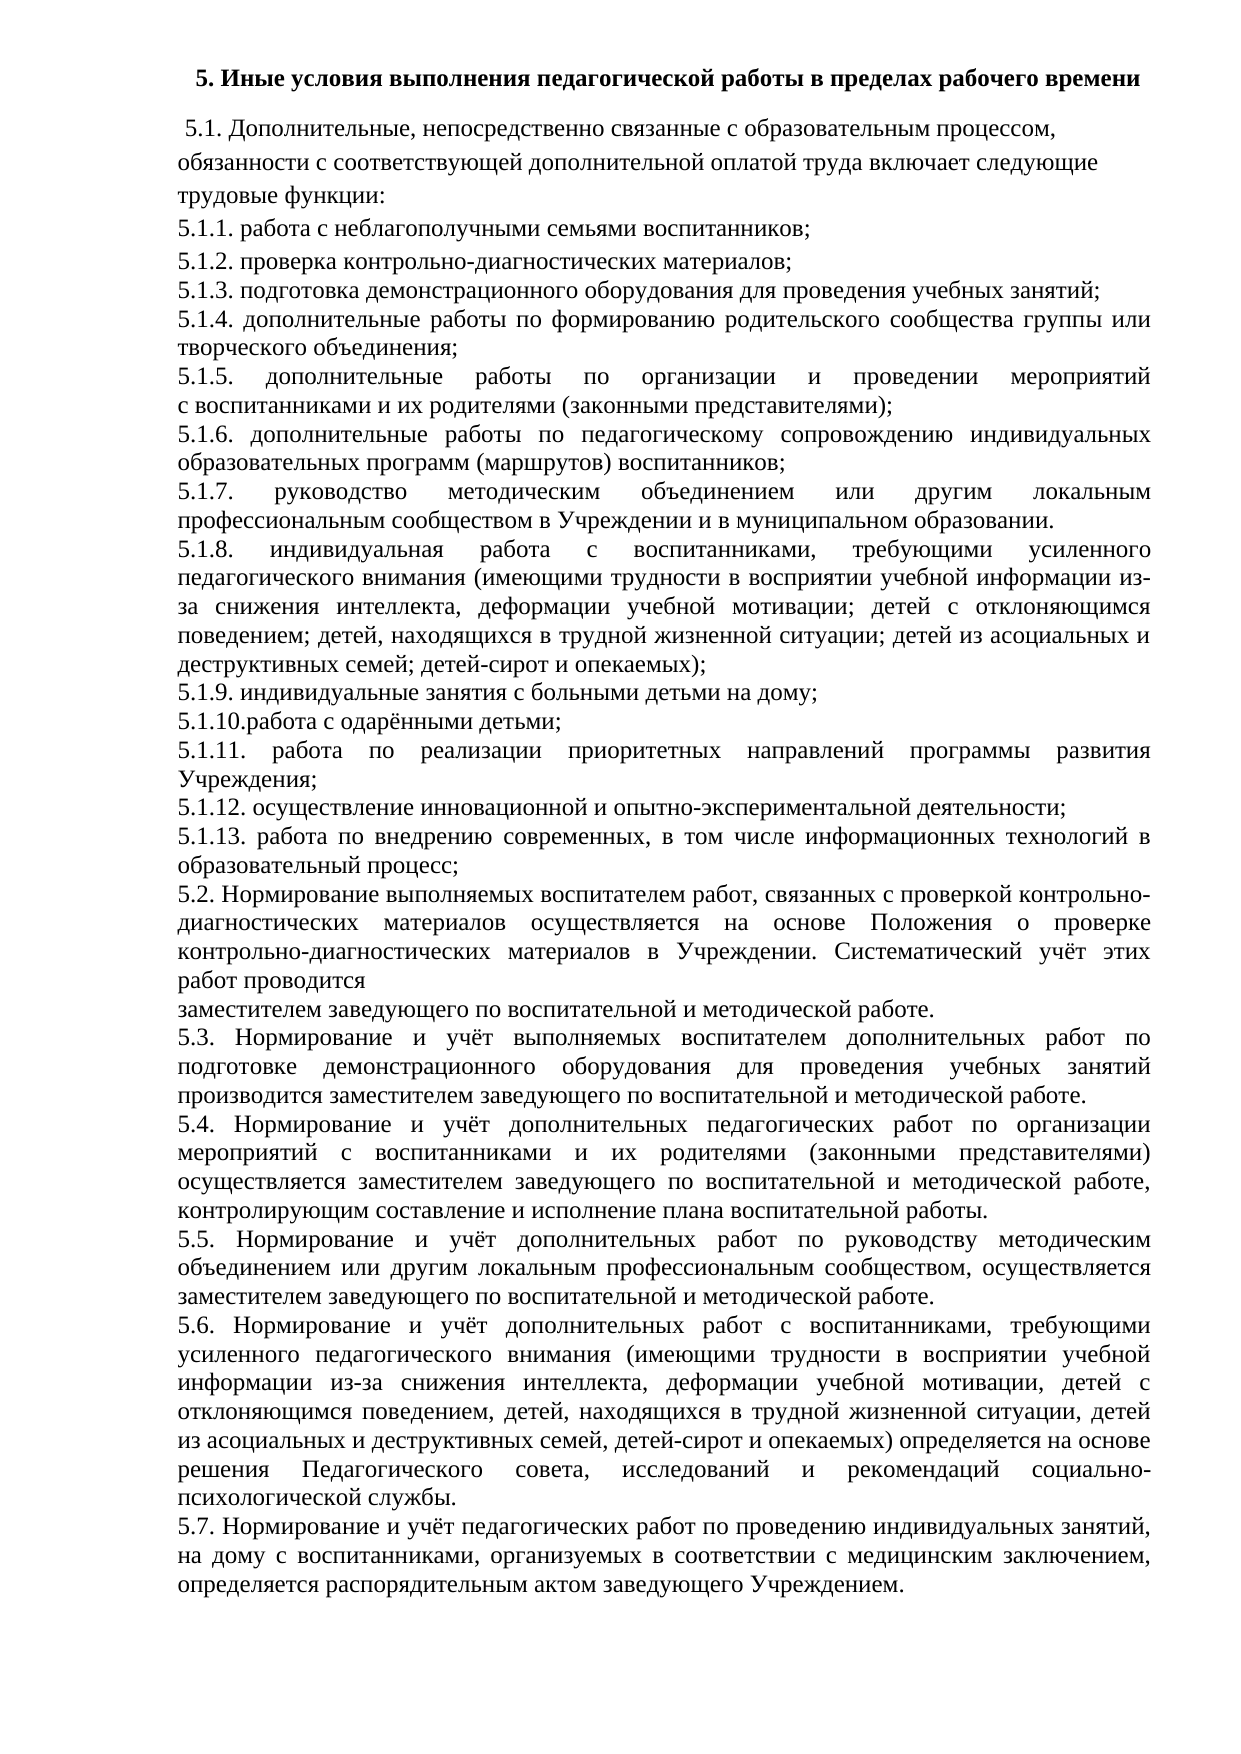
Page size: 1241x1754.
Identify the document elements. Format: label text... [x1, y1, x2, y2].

text 5.1.12. осуществление инновационной и опытно-экспериментальной деятельности; [177, 792, 1152, 821]
text 5.4. Нормирование и учёт дополнительных педагогических работ по организации мероприятий с воспитанниками и их родителями (законными представителями) осуществляется заместителем заведующего по воспитательной и методической работе, контролирующим составление и исполнение плана воспитательной работы. [177, 1109, 1152, 1224]
text 5.1.6. дополнительные работы по педагогическому сопровождению индивидуальных образовательных программ (маршрутов) воспитанников; [177, 419, 1152, 476]
text 5.1.7. руководство методическим объединением или другим локальным профессиональным сообществом в Учреждении и в муниципальном образовании. [177, 476, 1152, 534]
text 5.3. Нормирование и учёт выполняемых воспитателем дополнительных работ по подготовке демонстрационного оборудования для проведения учебных занятий производится заместителем заведующего по воспитательной и методической работе. [177, 1022, 1152, 1109]
text 5.1.11. работа по реализации приоритетных направлений программы развития Учреждения; [177, 735, 1152, 792]
text 5.1.5. дополнительные работы по организации и проведении мероприятий с воспитанниками и их родителями (законными представителями); [177, 361, 1152, 419]
text 5.2. Нормирование выполняемых воспитателем работ, связанных с проверкой контрольно- диагностических материалов осуществляется на основе Положения о проверке контрольно-диагностических материалов в Учреждении. Систематический учёт этих работ проводится [177, 879, 1152, 994]
text 5.1.13. работа по внедрению современных, в том числе информационных технологий в образовательный процесс; [177, 821, 1152, 879]
text 5.1.1. работа с неблагополучными семьями воспитанников; [177, 213, 1152, 242]
text 5. Иные условия выполнения педагогической работы в пределах рабочего времени [177, 59, 1152, 93]
text 5.5. Нормирование и учёт дополнительных работ по руководству методическим объединением или другим локальным профессиональным сообществом, осуществляется заместителем заведующего по воспитательной и методической работе. [177, 1224, 1152, 1310]
text 5.1.2. проверка контрольно-диагностических материалов; [177, 246, 1152, 275]
text 5.1.8. индивидуальная работа с воспитанниками, требующими усиленного педагогического внимания (имеющими трудности в восприятии учебной информации из-за снижения интеллекта, деформации учебной мотивации; детей с отклоняющимся поведением; детей, находящихся в трудной жизненной ситуации; детей из асоциальных и деструктивных семей; детей-сирот и опекаемых); [177, 534, 1152, 677]
text 5.1.10.работа с одарёнными детьми; [177, 706, 1152, 735]
text 5.1.4. дополнительные работы по формированию родительского сообщества группы или творческого объединения; [177, 304, 1152, 361]
text 5.1.9. индивидуальные занятия с больными детьми на дому; [177, 677, 1152, 706]
text 5.7. Нормирование и учёт педагогических работ по проведению индивидуальных занятий, на дому с воспитанниками, организуемых в соответствии с медицинским заключением, определяется распорядительным актом заведующего Учреждением. [177, 1511, 1152, 1597]
text 5.1.3. подготовка демонстрационного оборудования для проведения учебных занятий; [177, 275, 1152, 304]
text заместителем заведующего по воспитательной и методической работе. [177, 994, 1152, 1022]
text 5.1. Дополнительные, непосредственно связанные с образовательным процессом, обязанности с соответствующей дополнительной оплатой труда включает следующие трудовые функции: [177, 109, 1152, 209]
text 5.6. Нормирование и учёт дополнительных работ с воспитанниками, требующими усиленного педагогического внимания (имеющими трудности в восприятии учебной информации из-за снижения интеллекта, деформации учебной мотивации, детей с отклоняющимся поведением, детей, находящихся в трудной жизненной ситуации, детей из асоциальных и деструктивных семей, детей-сирот и опекаемых) определяется на основе решения Педагогического совета, исследований и рекомендаций социально-психологической службы. [177, 1310, 1152, 1511]
